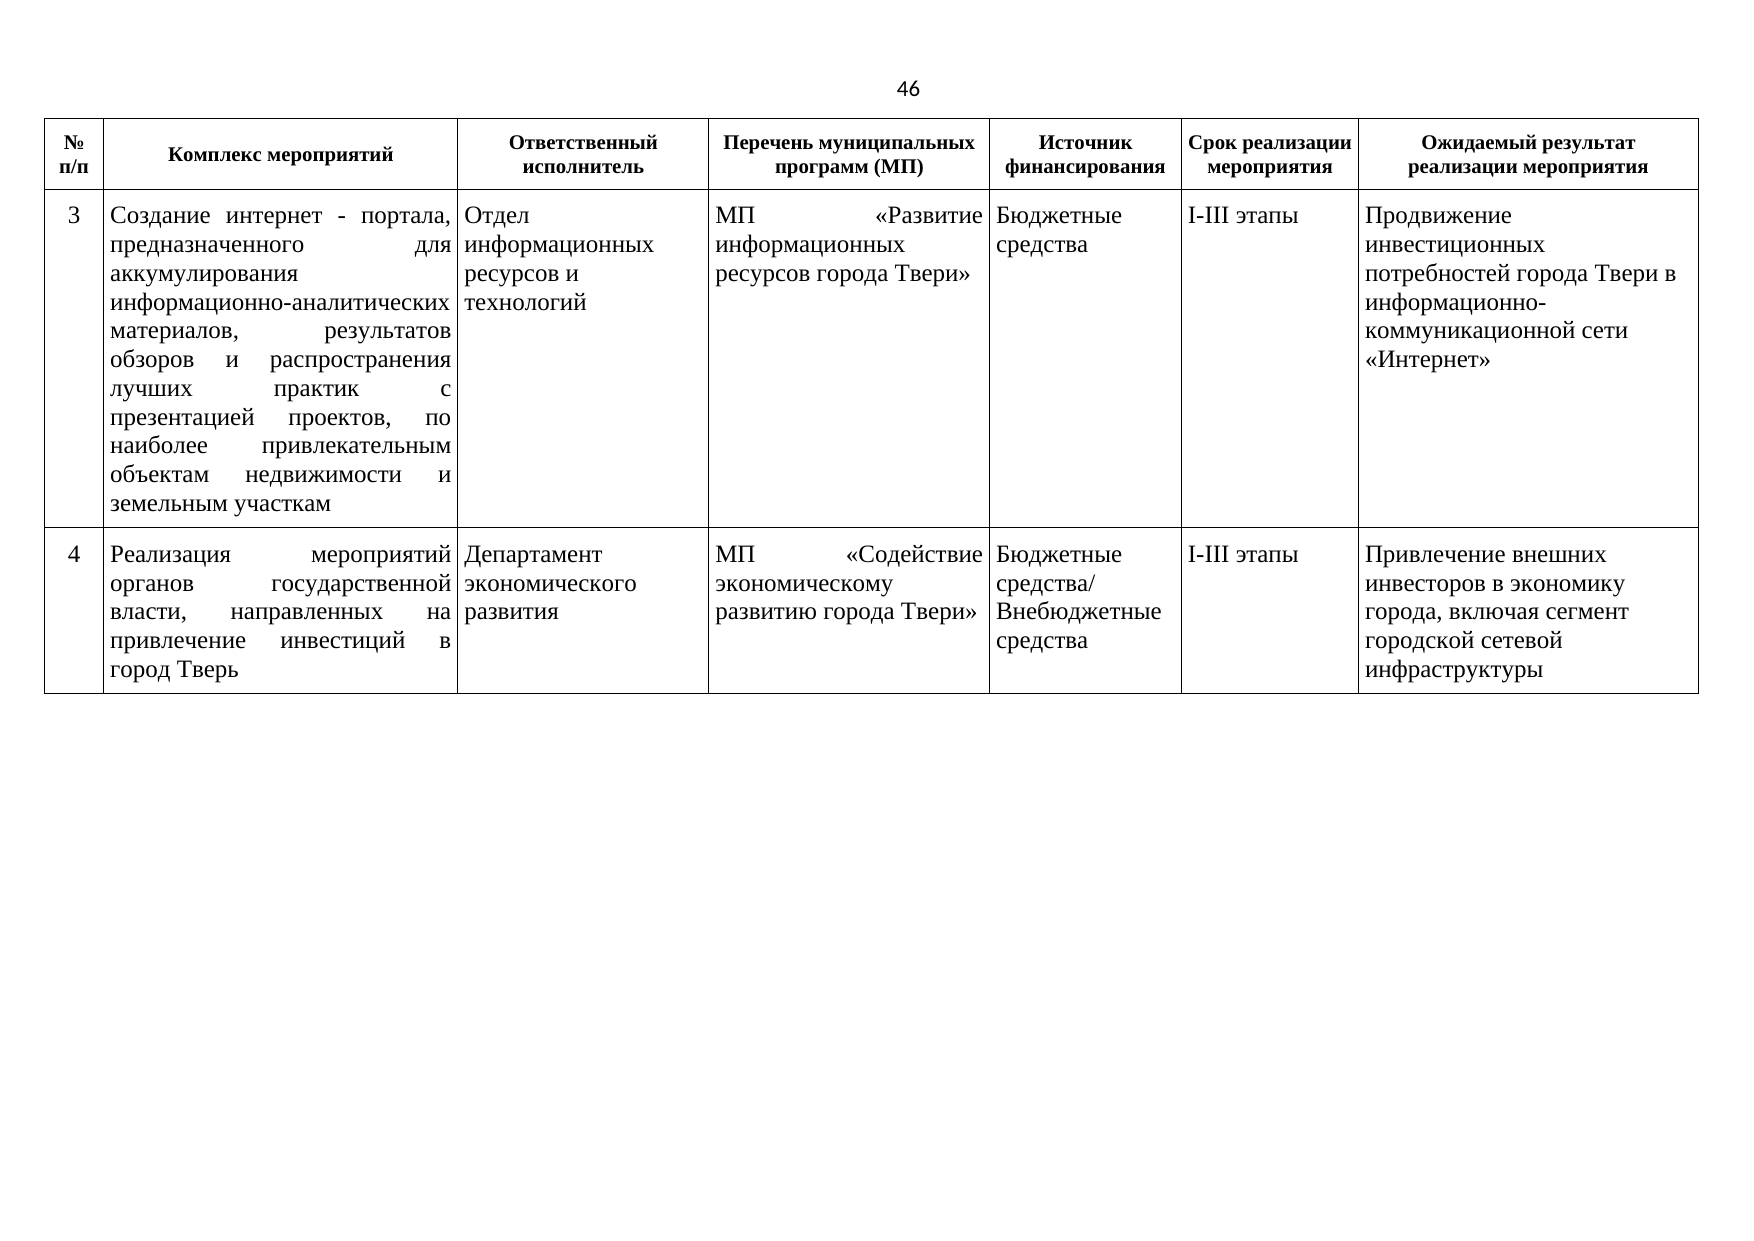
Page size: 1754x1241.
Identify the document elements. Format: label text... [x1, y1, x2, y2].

table_cell МП «Содействие экономическому развитию города Твери» [709, 528, 989, 693]
table_header Перечень муниципальных программ (МП) [709, 119, 989, 189]
table_cell Создание интернет - портала, предназначенного для аккумулирования информационно-аналитических материалов, результатов обзоров и распространения лучших практик с презентацией проектов, по наиболее привлекательным объектам недвижимости и земельным участкам [104, 190, 457, 527]
table_header Ответственный исполнитель [458, 119, 708, 189]
table_header Срок реализации мероприятия [1182, 119, 1358, 189]
table_cell Бюджетные средства/ Внебюджетные средства [990, 528, 1181, 693]
table_cell Бюджетные средства [990, 190, 1181, 527]
table_header Источник финансирования [990, 119, 1181, 189]
table_cell МП «Развитие информационных ресурсов города Твери» [709, 190, 989, 527]
table_cell Реализация мероприятий органов государственной власти, направленных на привлечение инвестиций в город Тверь [104, 528, 457, 693]
table_header Ожидаемый результат реализации мероприятия [1359, 119, 1698, 189]
table_cell Департамент экономического развития [458, 528, 708, 693]
table_cell 3 [45, 190, 103, 527]
table_header № п/п [45, 119, 103, 189]
table_cell 4 [45, 528, 103, 693]
table_cell I-III этапы [1182, 190, 1358, 527]
table_cell Отдел информационных ресурсов и технологий [458, 190, 708, 527]
table_header Комплекс мероприятий [104, 119, 457, 189]
table_cell Продвижение инвестиционных потребностей города Твери в информационно-коммуникационной сети «Интернет» [1359, 190, 1698, 527]
table_cell I-III этапы [1182, 528, 1358, 693]
table_cell Привлечение внешних инвесторов в экономику города, включая сегмент городской сетевой инфраструктуры [1359, 528, 1698, 693]
